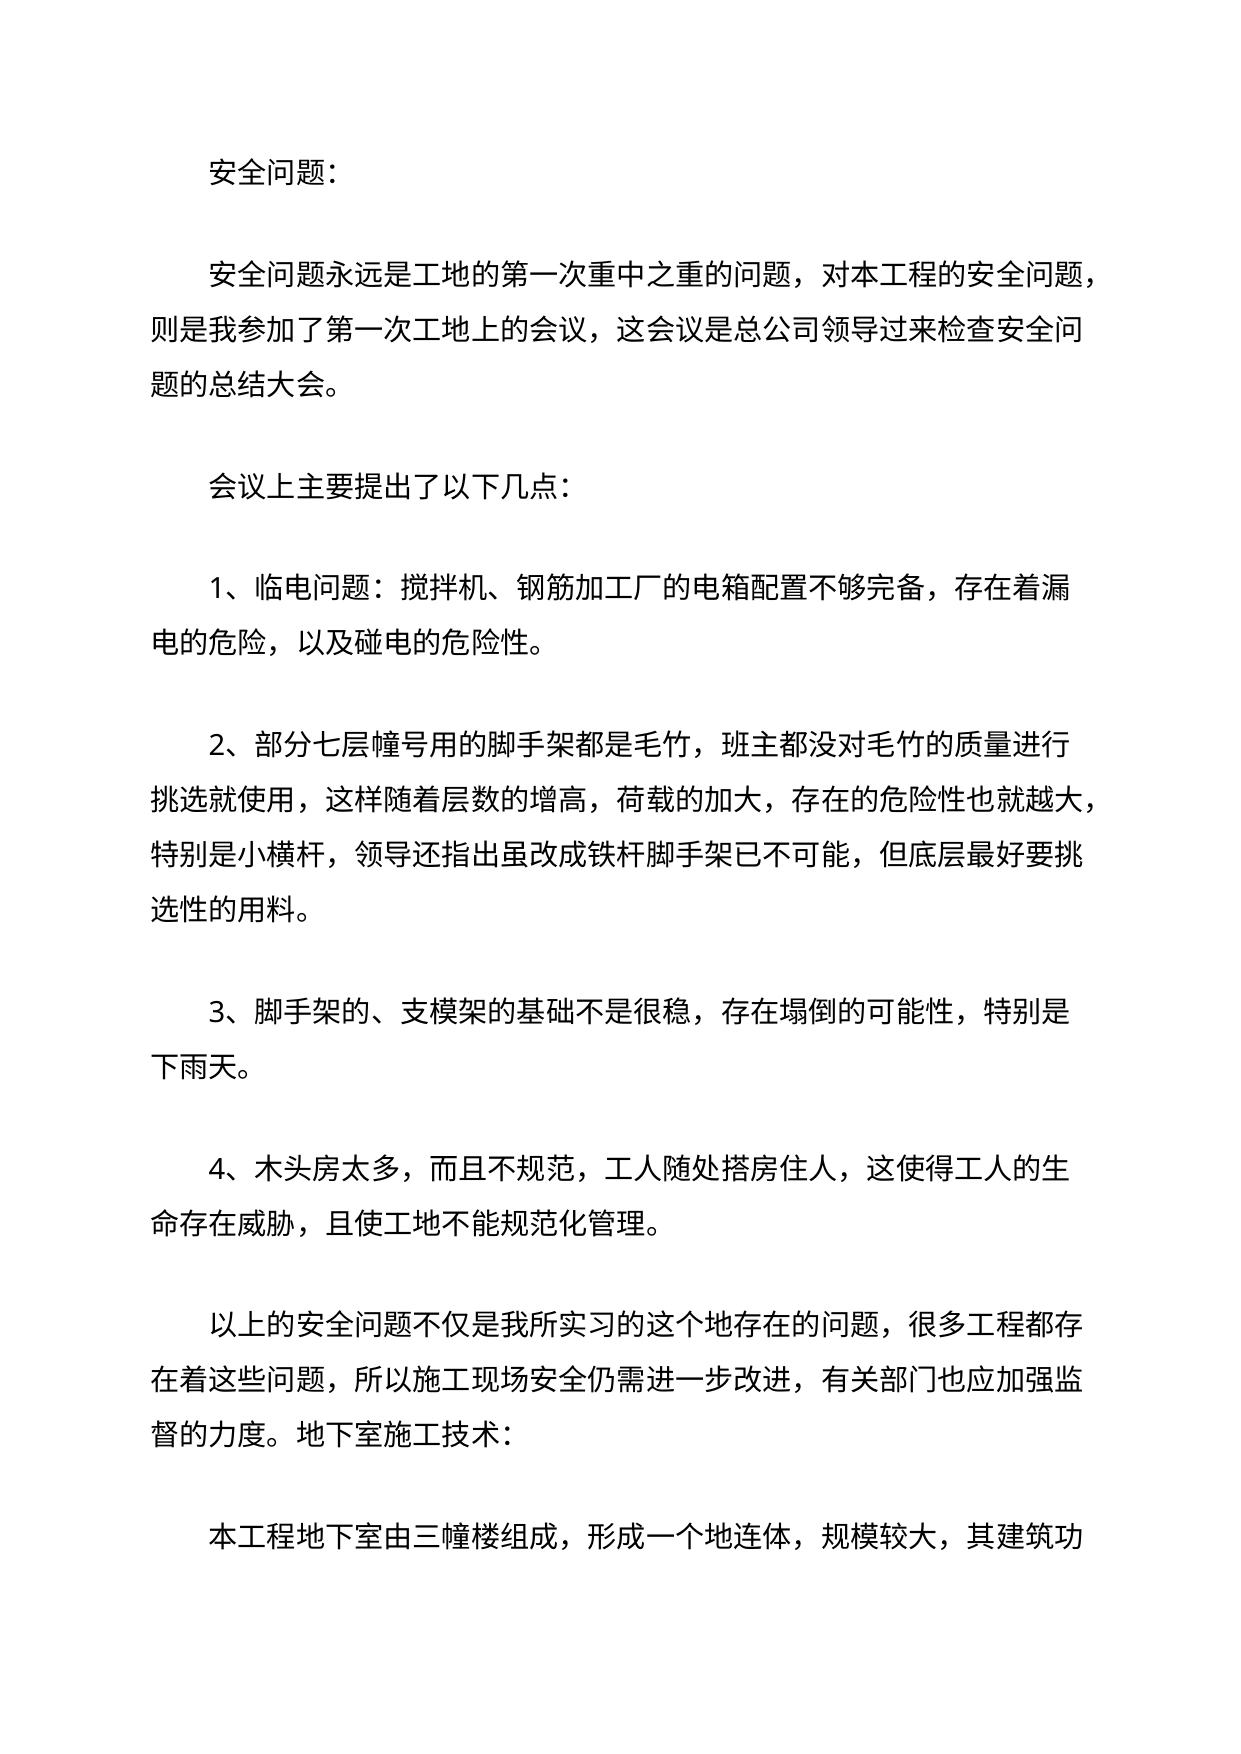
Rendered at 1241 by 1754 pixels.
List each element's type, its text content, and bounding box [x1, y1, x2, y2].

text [150, 1513, 1090, 1556]
text 安全问题： [150, 150, 1090, 192]
text 以上的安全问题不仅是我所实习的这个地存在的问题，很多工程都存在着这些问题，所以施工现场安全仍需进一步改进，有关部门也应加强监督的力度。地下室施工技术： [150, 1302, 1090, 1454]
text 4、木头房太多，而且不规范，工人随处搭房住人，这使得工人的生命存在威胁，且使工地不能规范化管理。 [150, 1145, 1090, 1242]
text 3、脚手架的、支模架的基础不是很稳，存在塌倒的可能性，特别是下雨天。 [150, 988, 1090, 1086]
text 会议上主要提出了以下几点： [150, 463, 1090, 506]
text 2、部分七层幢号用的脚手架都是毛竹，班主都没对毛竹的质量进行挑选就使用，这样随着层数的增高，荷载的加大，存在的危险性也就越大，特别是小横杆，领导还指出虽改成铁杆脚手架已不可能，但底层最好要挑选性的用料。 [150, 722, 1090, 929]
text 安全问题永远是工地的第一次重中之重的问题，对本工程的安全问题，则是我参加了第一次工地上的会议，这会议是总公司领导过来检查安全问题的总结大会。 [150, 252, 1090, 404]
text 1、临电问题：搅拌机、钢筋加工厂的电箱配置不够完备，存在着漏电的危险，以及碰电的危险性。 [150, 565, 1090, 662]
